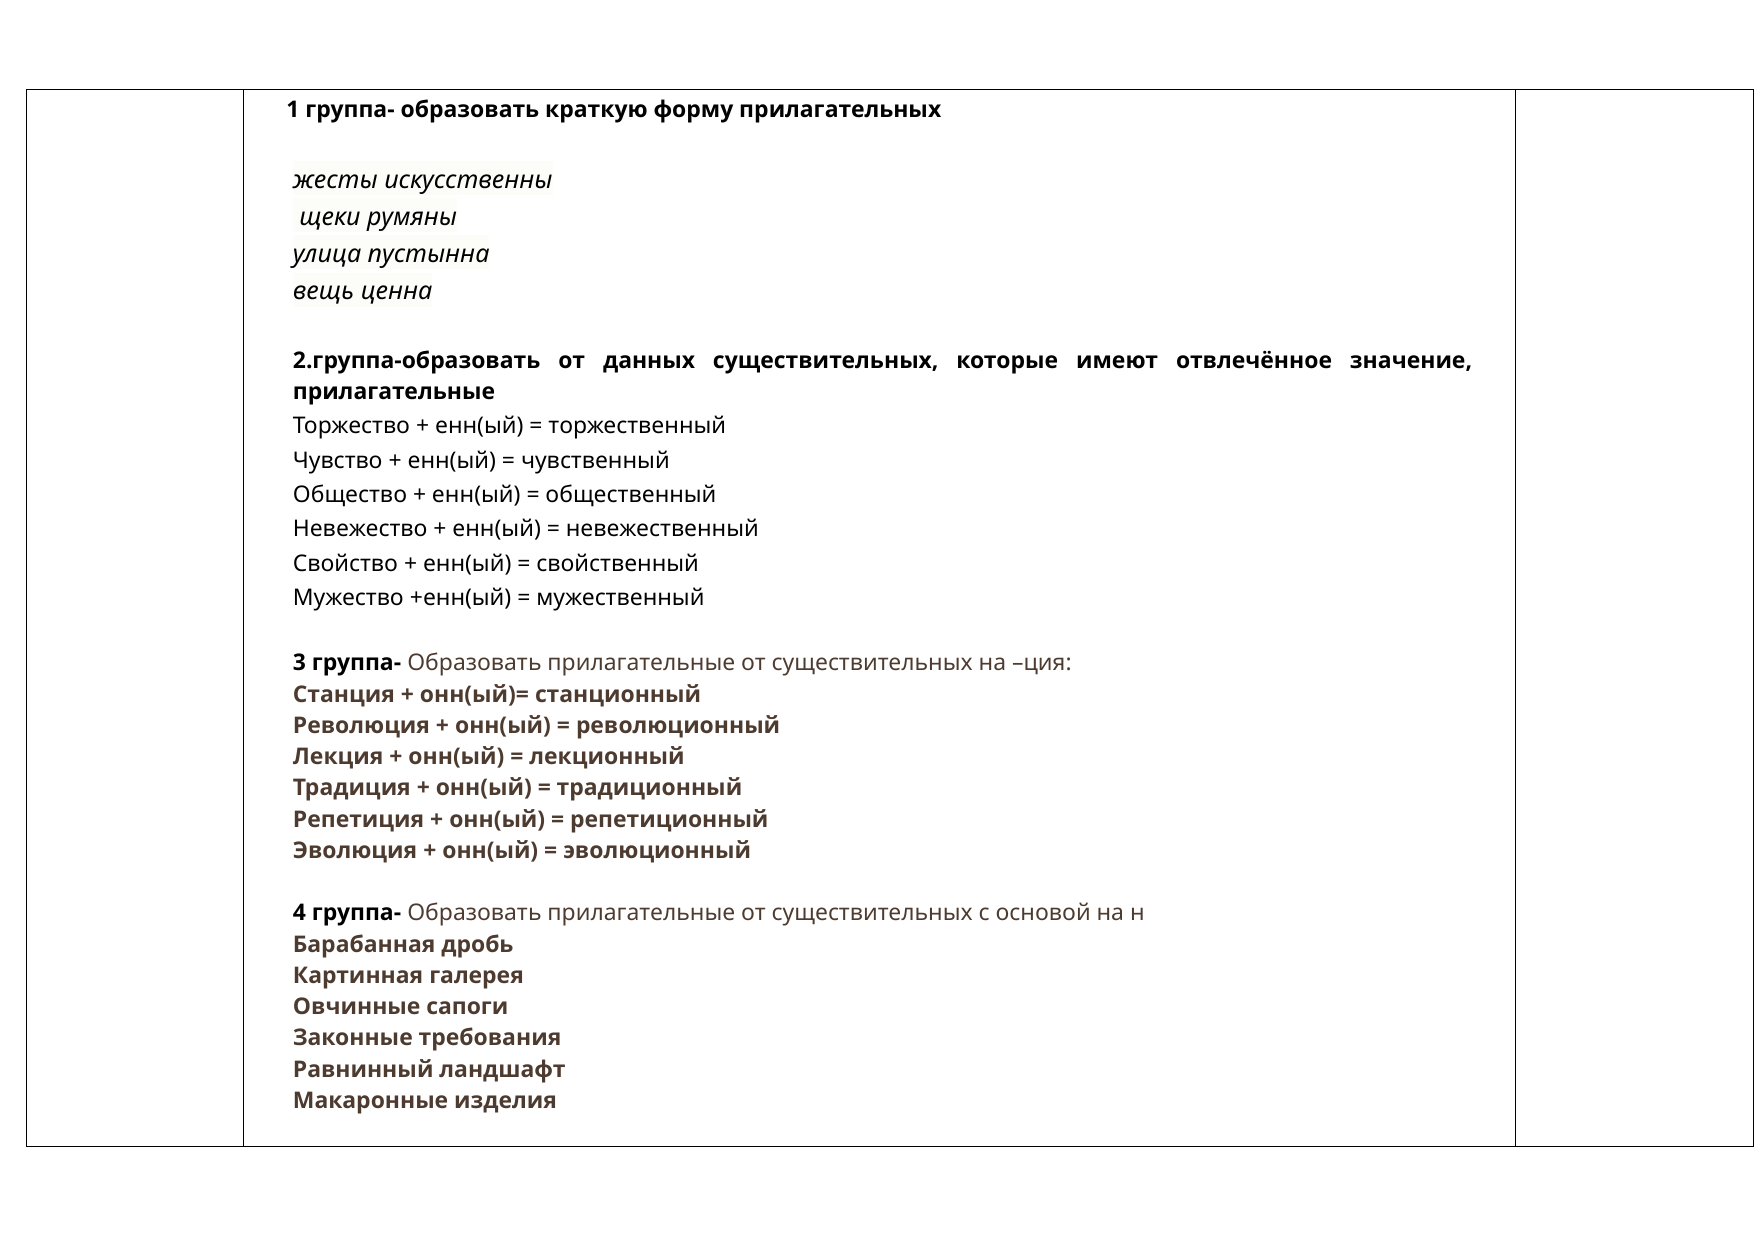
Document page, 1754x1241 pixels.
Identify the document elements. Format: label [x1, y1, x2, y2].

table_cell [27, 90, 243, 1146]
table_cell [244, 90, 1515, 1146]
table_cell [1516, 90, 1753, 1146]
